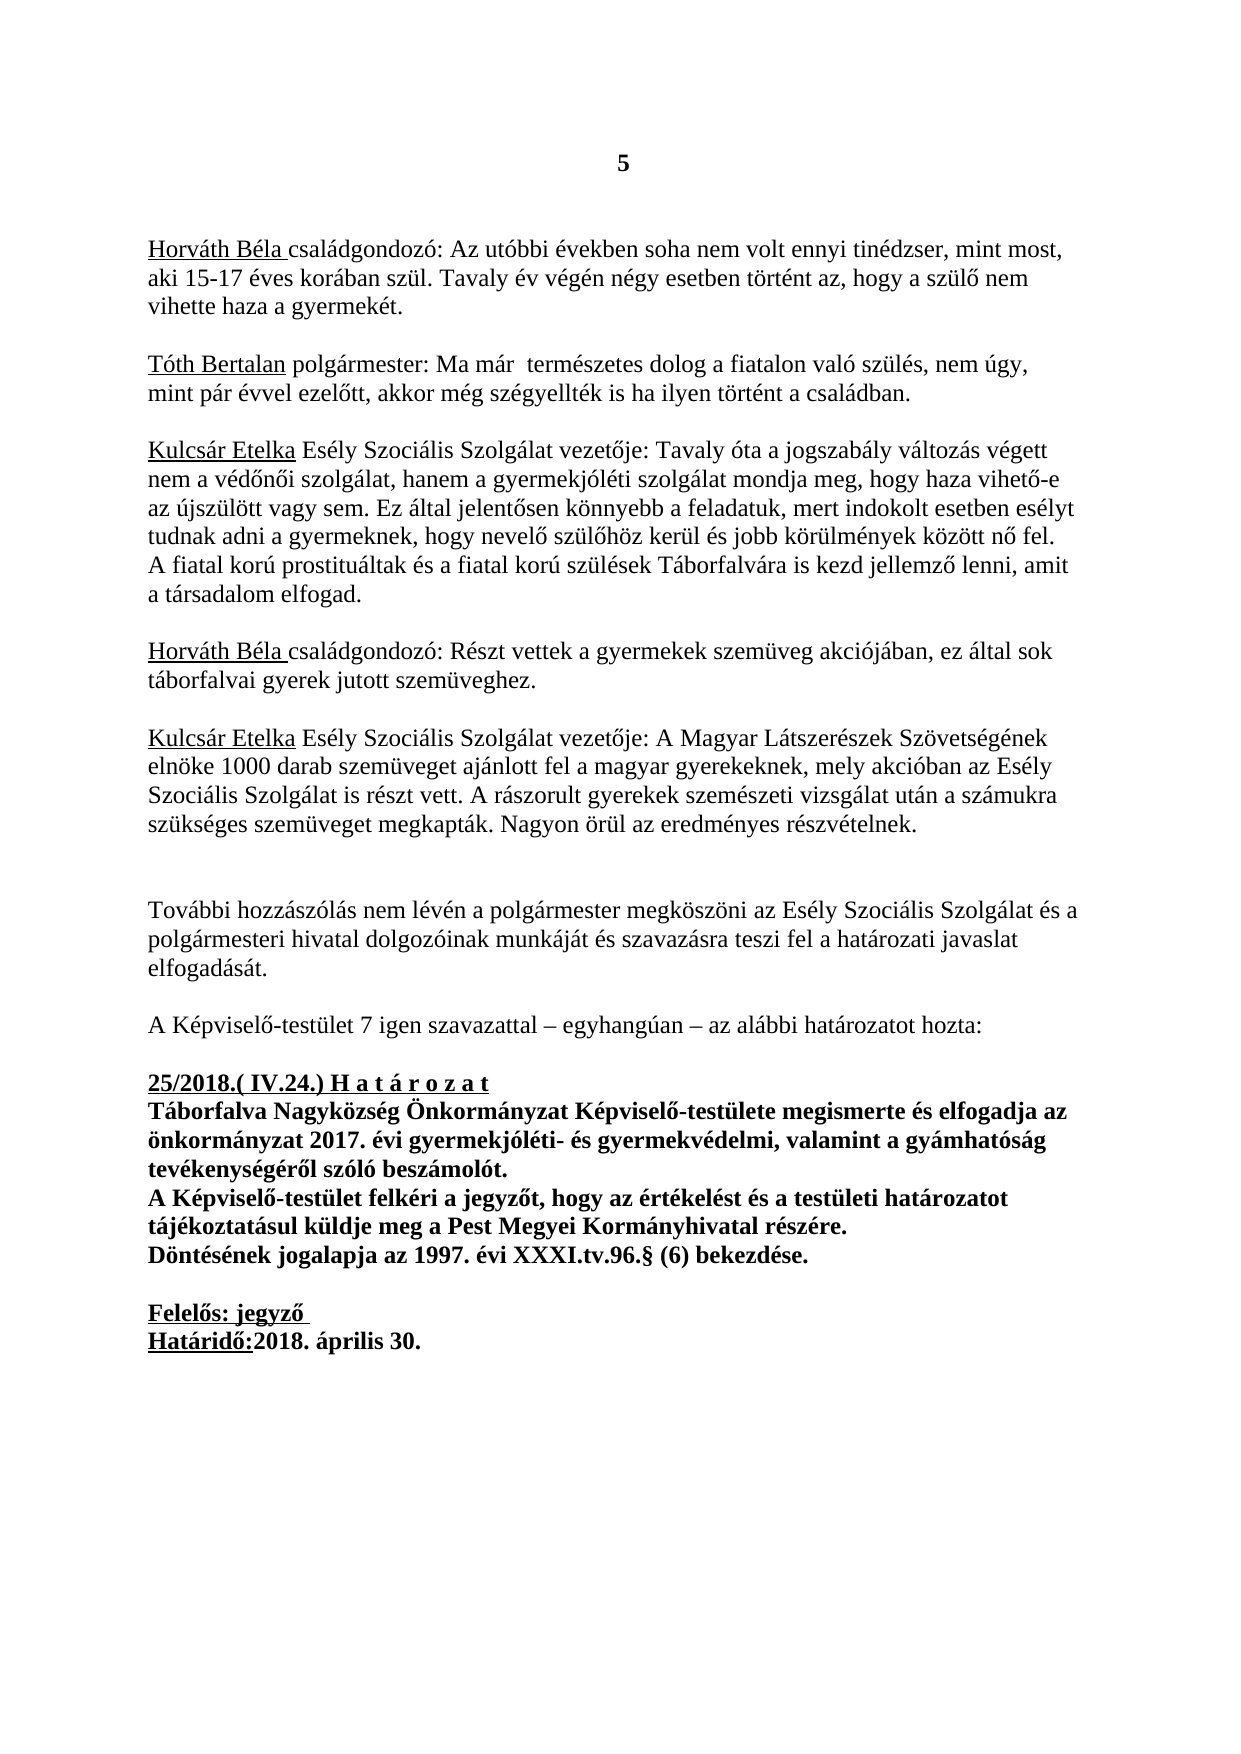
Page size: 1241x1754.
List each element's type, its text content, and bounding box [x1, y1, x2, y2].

list A Képviselő-testület felkéri a jegyzőt, hogy az értékelést és a testületi határozatot tájékoztatásul küldje meg a Pest Megyei Kormányhivatal részére. [148, 1183, 1093, 1240]
list Határidő:2018. április 30. [148, 1326, 1093, 1355]
list A Képviselő-testület 7 igen szavazattal – egyhangúan – az alábbi határozatot hozta: [148, 1010, 1093, 1039]
text Horváth Béla családgondozó: Részt vettek a gyermekek szemüveg akciójában, ez által sok táborfalvai gyerek jutott szemüveghez. [148, 636, 1075, 694]
list 25/2018.( IV.24.) H a t á r o z a t [148, 1068, 1093, 1096]
text Táborfalva Nagyközség Önkormányzat Képviselő-testülete megismerte és elfogadja az önkormányzat 2017. évi gyermekjóléti- és gyermekvédelmi, valamint a gyámhatóság tevékenységéről szóló beszámolót. [148, 1096, 1093, 1183]
list Döntésének jogalapja az 1997. évi XXXI.tv.96.§ (6) bekezdése. [148, 1240, 1093, 1269]
text Horváth Béla családgondozó: Az utóbbi években soha nem volt ennyi tinédzser, mint most, aki 15-17 éves korában szül. Tavaly év végén négy esetben történt az, hogy a szülő nem vihette haza a gyermekét. [148, 234, 1075, 320]
text Kulcsár Etelka Esély Szociális Szolgálat vezetője: Tavaly óta a jogszabály változás végett nem a védőnői szolgálat, hanem a gyermekjóléti szolgálat mondja meg, hogy haza vihető-e az újszülött vagy sem. Ez által jelentősen könnyebb a feladatuk, mert indokolt esetben esélyt tudnak adni a gyermeknek, hogy nevelő szülőhöz kerül és jobb körülmények között nő fel. [148, 435, 1075, 550]
text Tóth Bertalan polgármester: Ma már természetes dolog a fiatalon való szülés, nem úgy, mint pár évvel ezelőtt, akkor még szégyellték is ha ilyen történt a családban. [148, 349, 1075, 406]
text Kulcsár Etelka Esély Szociális Szolgálat vezetője: A Magyar Látszerészek Szövetségének elnöke 1000 darab szemüveget ajánlott fel a magyar gyerekeknek, mely akcióban az Esély Szociális Szolgálat is részt vett. A rászorult gyerekek szemészeti vizsgálat után a számukra szükséges szemüveget megkapták. Nagyon örül az eredményes részvételnek. [148, 723, 1093, 838]
list További hozzászólás nem lévén a polgármester megköszöni az Esély Szociális Szolgálat és a polgármesteri hivatal dolgozóinak munkáját és szavazásra teszi fel a határozati javaslat elfogadását. [148, 895, 1093, 981]
text A fiatal korú prostituáltak és a fiatal korú szülések Táborfalvára is kezd jellemző lenni, amit a társadalom elfogad. [148, 550, 1075, 608]
list Felelős: jegyző [148, 1298, 1093, 1326]
